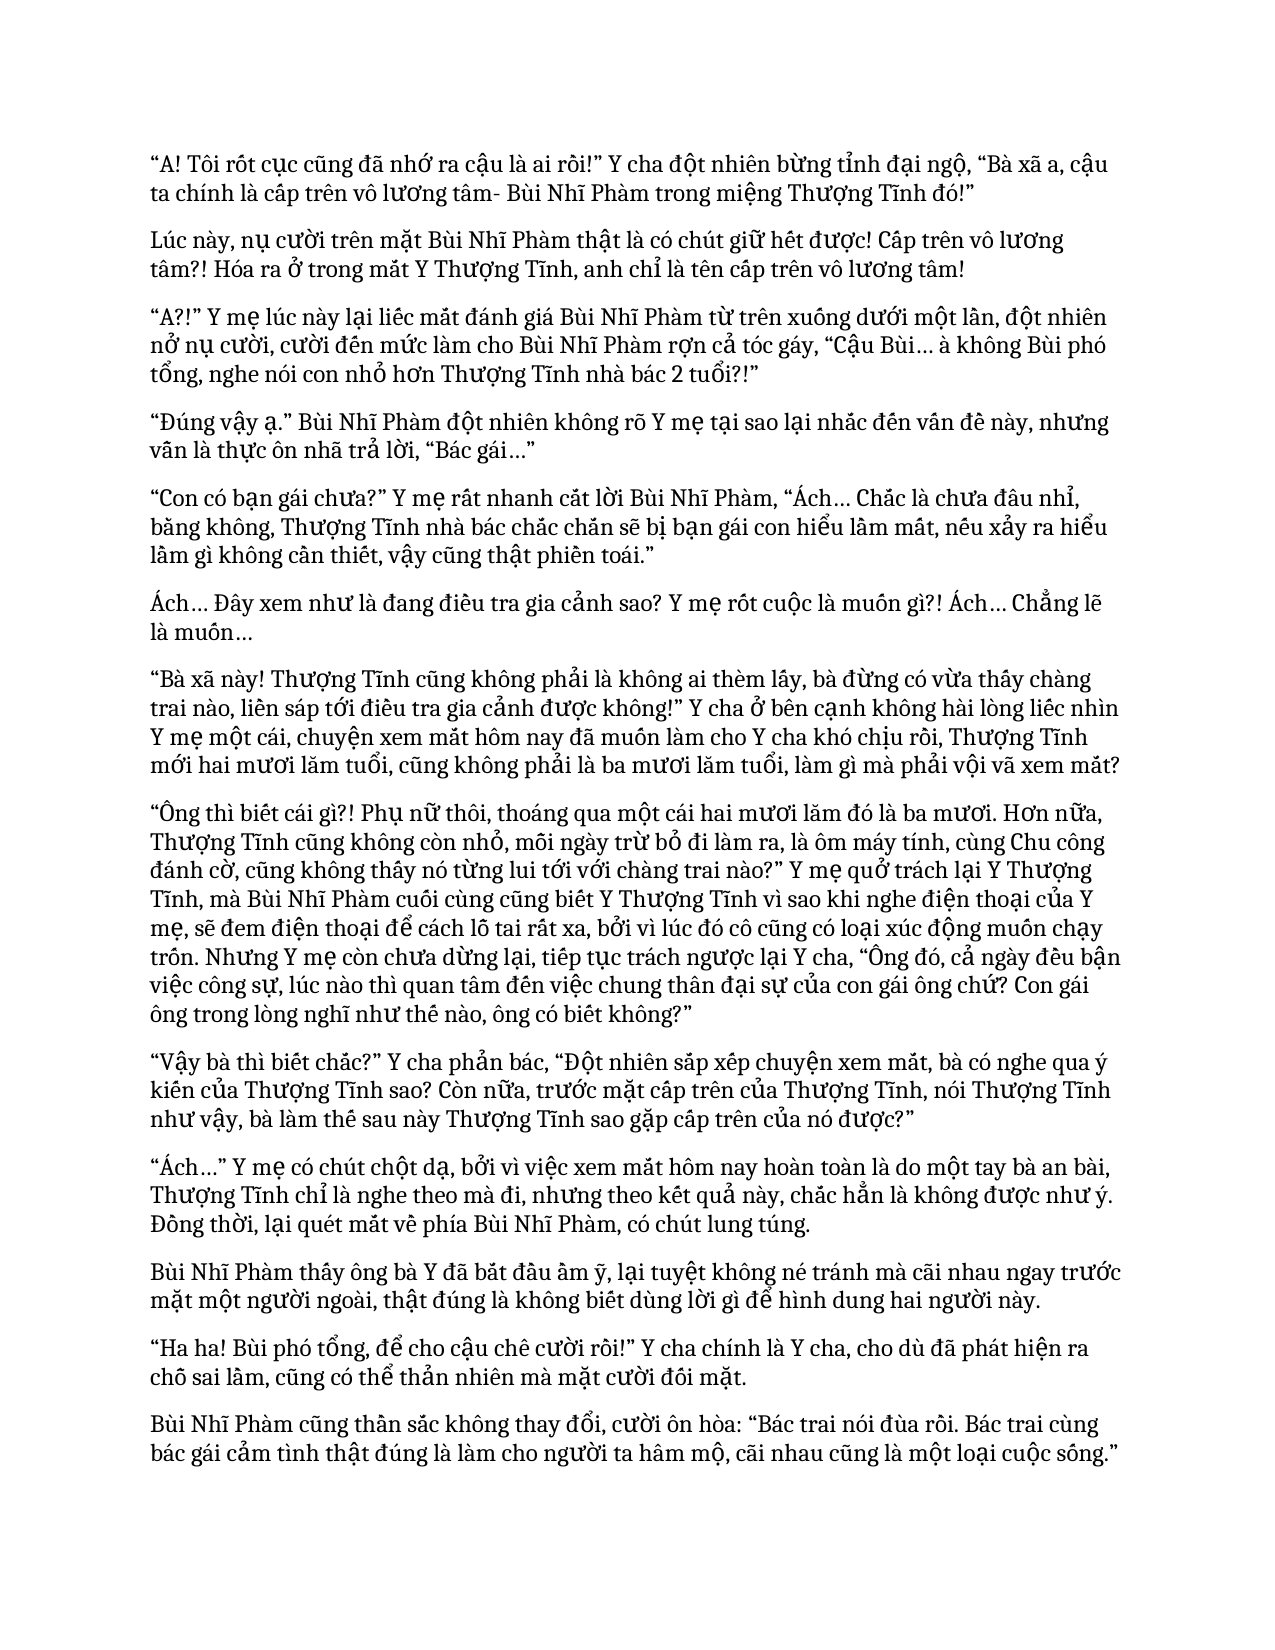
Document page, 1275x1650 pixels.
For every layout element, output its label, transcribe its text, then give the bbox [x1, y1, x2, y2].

text “A?!” Y mẹ lúc này lại liếc mắt đánh giá Bùi Nhĩ Phàm từ trên xuống dưới một lần, đột nhiên nở nụ cười, cười đến mức làm cho Bùi Nhĩ Phàm rợn cả tóc gáy, “Cậu Bùi… à không Bùi phó tổng, nghe nói con nhỏ hơn Thượng Tĩnh nhà bác 2 tuổi?!” [150, 302, 1125, 389]
text Ách… Đây xem như là đang điều tra gia cảnh sao? Y mẹ rốt cuộc là muốn gì?! Ách… Chẳng lẽ là muốn… [150, 589, 1125, 646]
text Bùi Nhĩ Phàm cũng thần sắc không thay đổi, cười ôn hòa: “Bác trai nói đùa rồi. Bác trai cùng bác gái cảm tình thật đúng là làm cho người ta hâm mộ, cãi nhau cũng là một loại cuộc sống.” [150, 1410, 1125, 1467]
text “Bà xã này! Thượng Tĩnh cũng không phải là không ai thèm lấy, bà đừng có vừa thấy chàng trai nào, liền sáp tới điều tra gia cảnh được không!” Y cha ở bên cạnh không hài lòng liếc nhìn Y mẹ một cái, chuyện xem mắt hôm nay đã muốn làm cho Y cha khó chịu rồi, Thượng Tĩnh mới hai mươi lăm tuổi, cũng không phải là ba mươi lăm tuổi, làm gì mà phải vội vã xem mắt? [150, 665, 1125, 780]
text “Ách…” Y mẹ có chút chột dạ, bởi vì việc xem mắt hôm nay hoàn toàn là do một tay bà an bài, Thượng Tĩnh chỉ là nghe theo mà đi, nhưng theo kết quả này, chắc hẳn là không được như ý. Đồng thời, lại quét mắt về phía Bùi Nhĩ Phàm, có chút lung túng. [150, 1152, 1125, 1239]
text “Đúng vậy ạ.” Bùi Nhĩ Phàm đột nhiên không rõ Y mẹ tại sao lại nhắc đến vấn đề này, nhưng vẫn là thực ôn nhã trả lời, “Bác gái…” [150, 407, 1125, 465]
text “Vậy bà thì biết chắc?” Y cha phản bác, “Đột nhiên sắp xếp chuyện xem mắt, bà có nghe qua ý kiến của Thượng Tĩnh sao? Còn nữa, trước mặt cấp trên của Thượng Tĩnh, nói Thượng Tĩnh như vậy, bà làm thế sau này Thượng Tĩnh sao gặp cấp trên của nó được?” [150, 1047, 1125, 1134]
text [150, 150, 1125, 207]
text “Ha ha! Bùi phó tổng, để cho cậu chê cười rồi!” Y cha chính là Y cha, cho dù đã phát hiện ra chỗ sai lầm, cũng có thể thản nhiên mà mặt cười đối mặt. [150, 1334, 1125, 1391]
text “Con có bạn gái chưa?” Y mẹ rất nhanh cắt lời Bùi Nhĩ Phàm, “Ách… Chắc là chưa đâu nhỉ, bằng không, Thượng Tĩnh nhà bác chắc chắn sẽ bị bạn gái con hiểu lầm mất, nếu xảy ra hiểu lầm gì không cần thiết, vậy cũng thật phiền toái.” [150, 484, 1125, 570]
text “Ông thì biết cái gì?! Phụ nữ thôi, thoáng qua một cái hai mươi lăm đó là ba mươi. Hơn nữa, Thượng Tĩnh cũng không còn nhỏ, mỗi ngày trừ bỏ đi làm ra, là ôm máy tính, cùng Chu công đánh cờ, cũng không thấy nó từng lui tới với chàng trai nào?” Y mẹ quở trách lại Y Thượng Tĩnh, mà Bùi Nhĩ Phàm cuối cùng cũng biết Y Thượng Tĩnh vì sao khi nghe điện thoại của Y mẹ, sẽ đem điện thoại để cách lỗ tai rất xa, bởi vì lúc đó cô cũng có loại xúc động muốn chạy trốn. Nhưng Y mẹ còn chưa dừng lại, tiếp tục trách ngược lại Y cha, “Ông đó, cả ngày đều bận việc công sự, lúc nào thì quan tâm đến việc chung thân đại sự của con gái ông chứ? Con gái ông trong lòng nghĩ như thế nào, ông có biết không?” [150, 799, 1125, 1029]
text Bùi Nhĩ Phàm thấy ông bà Y đã bắt đầu ầm ỹ, lại tuyệt không né tránh mà cãi nhau ngay trước mặt một người ngoài, thật đúng là không biết dùng lời gì để hình dung hai người này. [150, 1257, 1125, 1315]
text Lúc này, nụ cười trên mặt Bùi Nhĩ Phàm thật là có chút giữ hết được! Cấp trên vô lương tâm?! Hóa ra ở trong mắt Y Thượng Tĩnh, anh chỉ là tên cấp trên vô lương tâm! [150, 226, 1125, 284]
